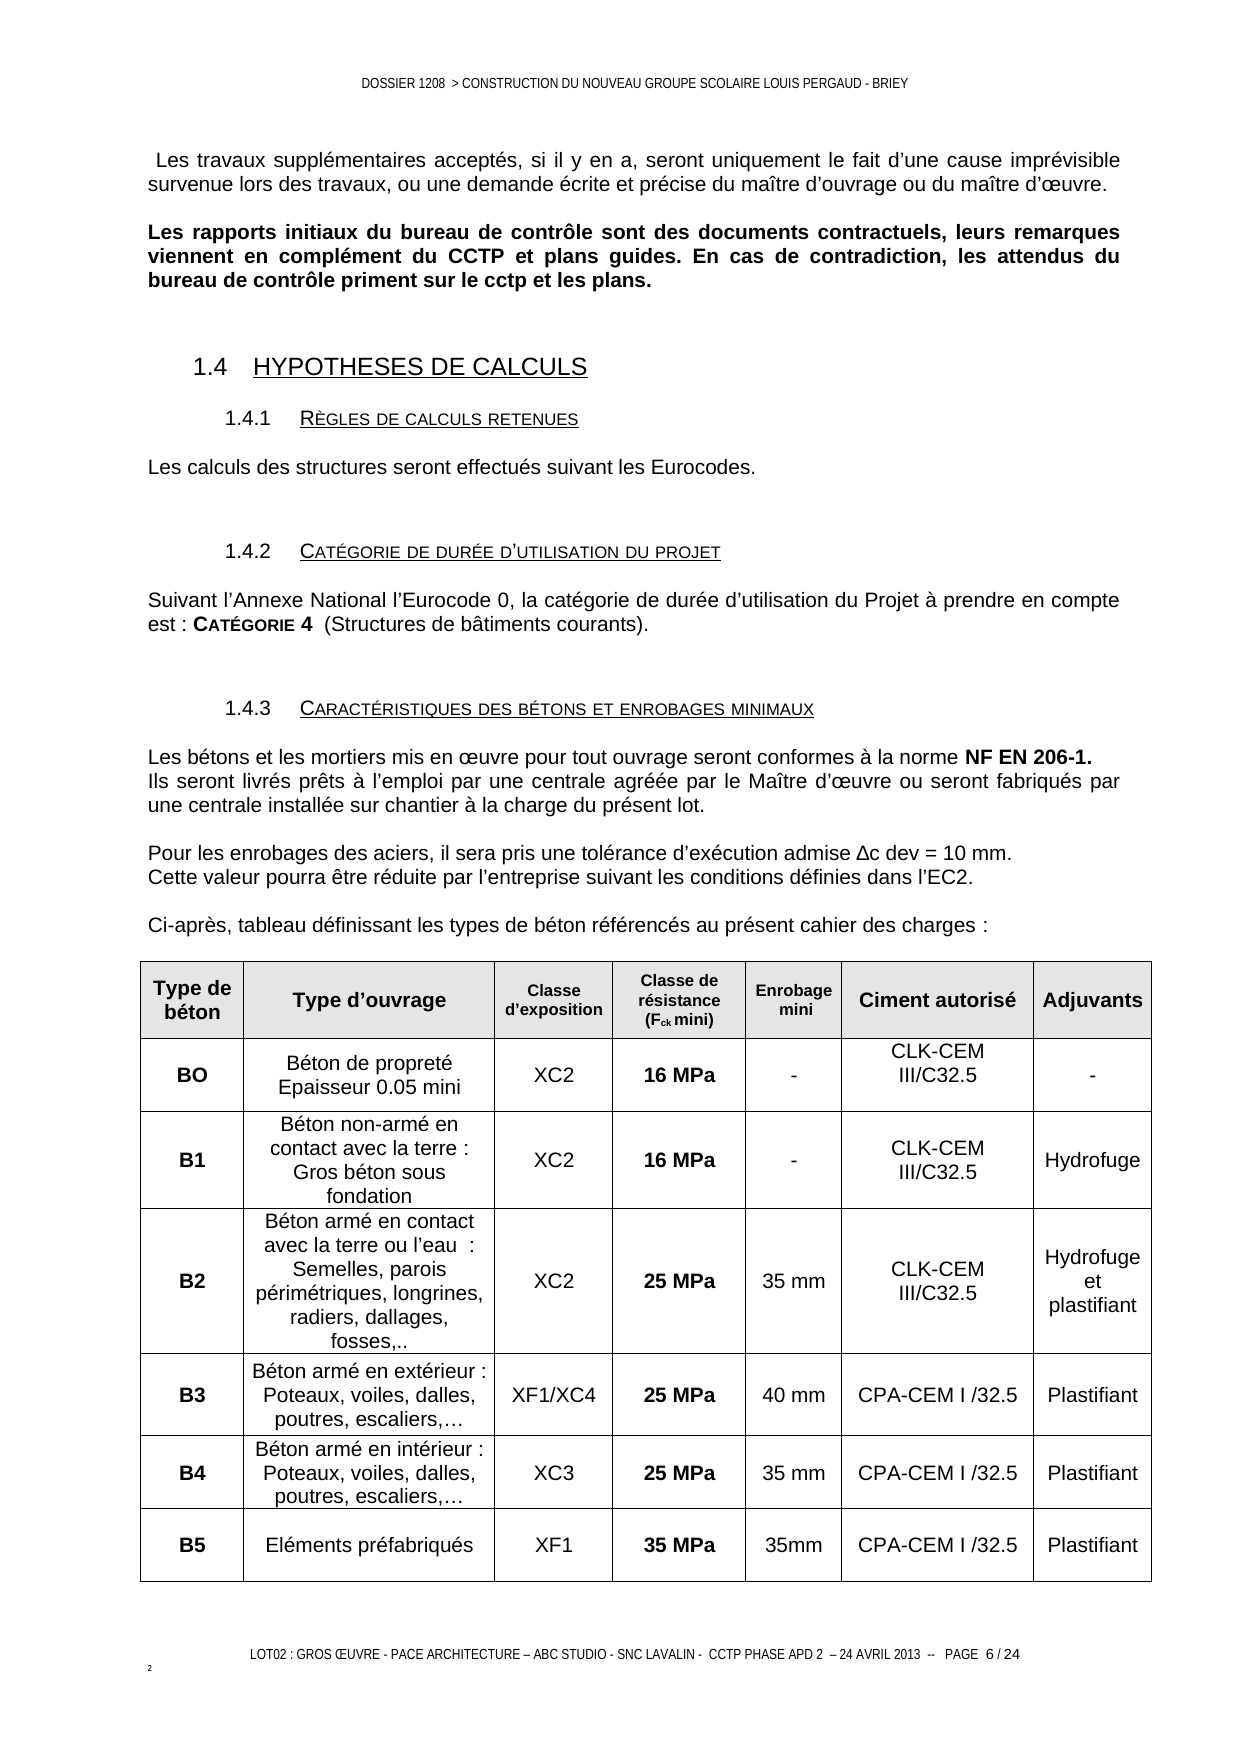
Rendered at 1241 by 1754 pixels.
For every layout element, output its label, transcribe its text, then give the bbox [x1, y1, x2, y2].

table_cell Hydrofuge [1034, 1112, 1151, 1208]
table_cell CLK-CEM III/C32.5 [842, 1112, 1033, 1208]
table_cell [746, 1354, 841, 1435]
subtitle Hypotheses de calculs [193, 352, 1122, 381]
table_header Ciment autorisé [842, 962, 1033, 1038]
table_cell CPA-CEM I /32.5 [842, 1509, 1033, 1581]
table_cell XC2 [495, 1112, 612, 1208]
table_cell B1 [141, 1112, 243, 1208]
table_cell BO [141, 1039, 243, 1111]
table_cell CLK-CEM III/C32.5 [842, 1039, 1033, 1111]
table_cell - [746, 1112, 841, 1208]
text Suivant l’Annexe National l’Eurocode 0, la catégorie de durée d’utilisation du Projet à prendre en compte est : Catégorie 4 (Structures de bâtiments courants). [148, 588, 1122, 636]
table_cell CPA-CEM I /32.5 [842, 1436, 1033, 1508]
table_header Classe d’exposition [495, 962, 612, 1038]
table_cell XC2 [495, 1209, 612, 1352]
table_cell Hydrofuge et plastifiant [1034, 1209, 1151, 1352]
table_cell B2 [141, 1209, 243, 1352]
table_header Classe de résistance (Fck mini) [613, 962, 745, 1038]
subtitle Caractéristiques des bétons et enrobages minimaux [224, 696, 1122, 720]
table_header Type d’ouvrage [244, 962, 494, 1038]
table_cell Béton armé en extérieur : Poteaux, voiles, dalles, poutres, escaliers,… [244, 1354, 494, 1435]
subtitle Catégorie de durée d’utilisation du projet [224, 539, 1122, 563]
table_cell [746, 1209, 841, 1352]
table_cell B5 [141, 1509, 243, 1581]
table_cell Plastifiant [1034, 1354, 1151, 1435]
table_cell Béton armé en contact avec la terre ou l’eau : Semelles, parois périmétriques, longrines, radiers, dallages, fosses,.. [244, 1209, 494, 1352]
table_cell Béton de propreté Epaisseur 0.05 mini [244, 1039, 494, 1111]
table_cell XC2 [495, 1039, 612, 1111]
table_cell - [746, 1039, 841, 1111]
table_header Enrobage mini [746, 962, 841, 1038]
table_cell - [1034, 1039, 1151, 1111]
table_cell CLK-CEM III/C32.5 [842, 1209, 1033, 1352]
text Les bétons et les mortiers mis en œuvre pour tout ouvrage seront conformes à 206-1. [148, 745, 1122, 769]
subtitle Règles de calculs retenues [224, 406, 1122, 429]
table_cell Eléments préfabriqués [244, 1509, 494, 1581]
text Les travaux supplémentaires acceptés, si il y en a, seront uniquement le fait d’une cause imprévisible survenue lors des travaux, ou une demande écrite et précise du maître d’ouvrage ou du maître d’œuvre. [148, 148, 1122, 196]
table_cell Plastifiant [1034, 1436, 1151, 1508]
table_cell XF1 [495, 1509, 612, 1581]
table_cell XF1/XC4 [495, 1354, 612, 1435]
text Ils seront livrés prêts à l’emploi par une centrale agréée par le Maître d’œuvre ou seront fabriqués par une centrale installée sur chantier à la charge du présent lot. [148, 769, 1122, 817]
text Les calculs des structures seront effectués suivant les Eurocodes. [148, 454, 1122, 478]
table_cell Béton non-armé en contact avec la terre : Gros béton sous fondation [244, 1112, 494, 1208]
text Cette valeur pourra être réduite par l’entreprise suivant les conditions définies dans l’EC2. [148, 865, 1122, 889]
text Pour les enrobages des aciers, il sera pris une tolérance d’exécution admise ∆c dev = . [148, 841, 1122, 865]
table_cell B3 [141, 1354, 243, 1435]
table_cell XC3 [495, 1436, 612, 1508]
table_cell 16 MPa [613, 1112, 745, 1208]
table_header Type de béton [141, 962, 243, 1038]
table_cell 25 MPa [613, 1354, 745, 1435]
table_cell 25 MPa [613, 1209, 745, 1352]
table_cell 25 MPa [613, 1436, 745, 1508]
table_cell 35 MPa [613, 1509, 745, 1581]
table_cell 16 MPa [613, 1039, 745, 1111]
table_cell B4 [141, 1436, 243, 1508]
text Ci-après, tableau définissant les types de béton référencés au présent cahier des charges : [148, 913, 1122, 937]
table_cell [746, 1436, 841, 1508]
table_cell 35mm [746, 1509, 841, 1581]
text Les rapports initiaux du bureau de contrôle sont des documents contractuels, leurs remarques viennent en complément du CCTP et plans guides. En cas de contradiction, les attendus du bureau de contrôle priment sur le cctp et les plans. [148, 219, 1122, 291]
table_cell CPA-CEM I /32.5 [842, 1354, 1033, 1435]
table_cell Plastifiant [1034, 1509, 1151, 1581]
table_cell Béton armé en intérieur : Poteaux, voiles, dalles, poutres, escaliers,… [244, 1436, 494, 1508]
table_header Adjuvants [1034, 962, 1151, 1038]
